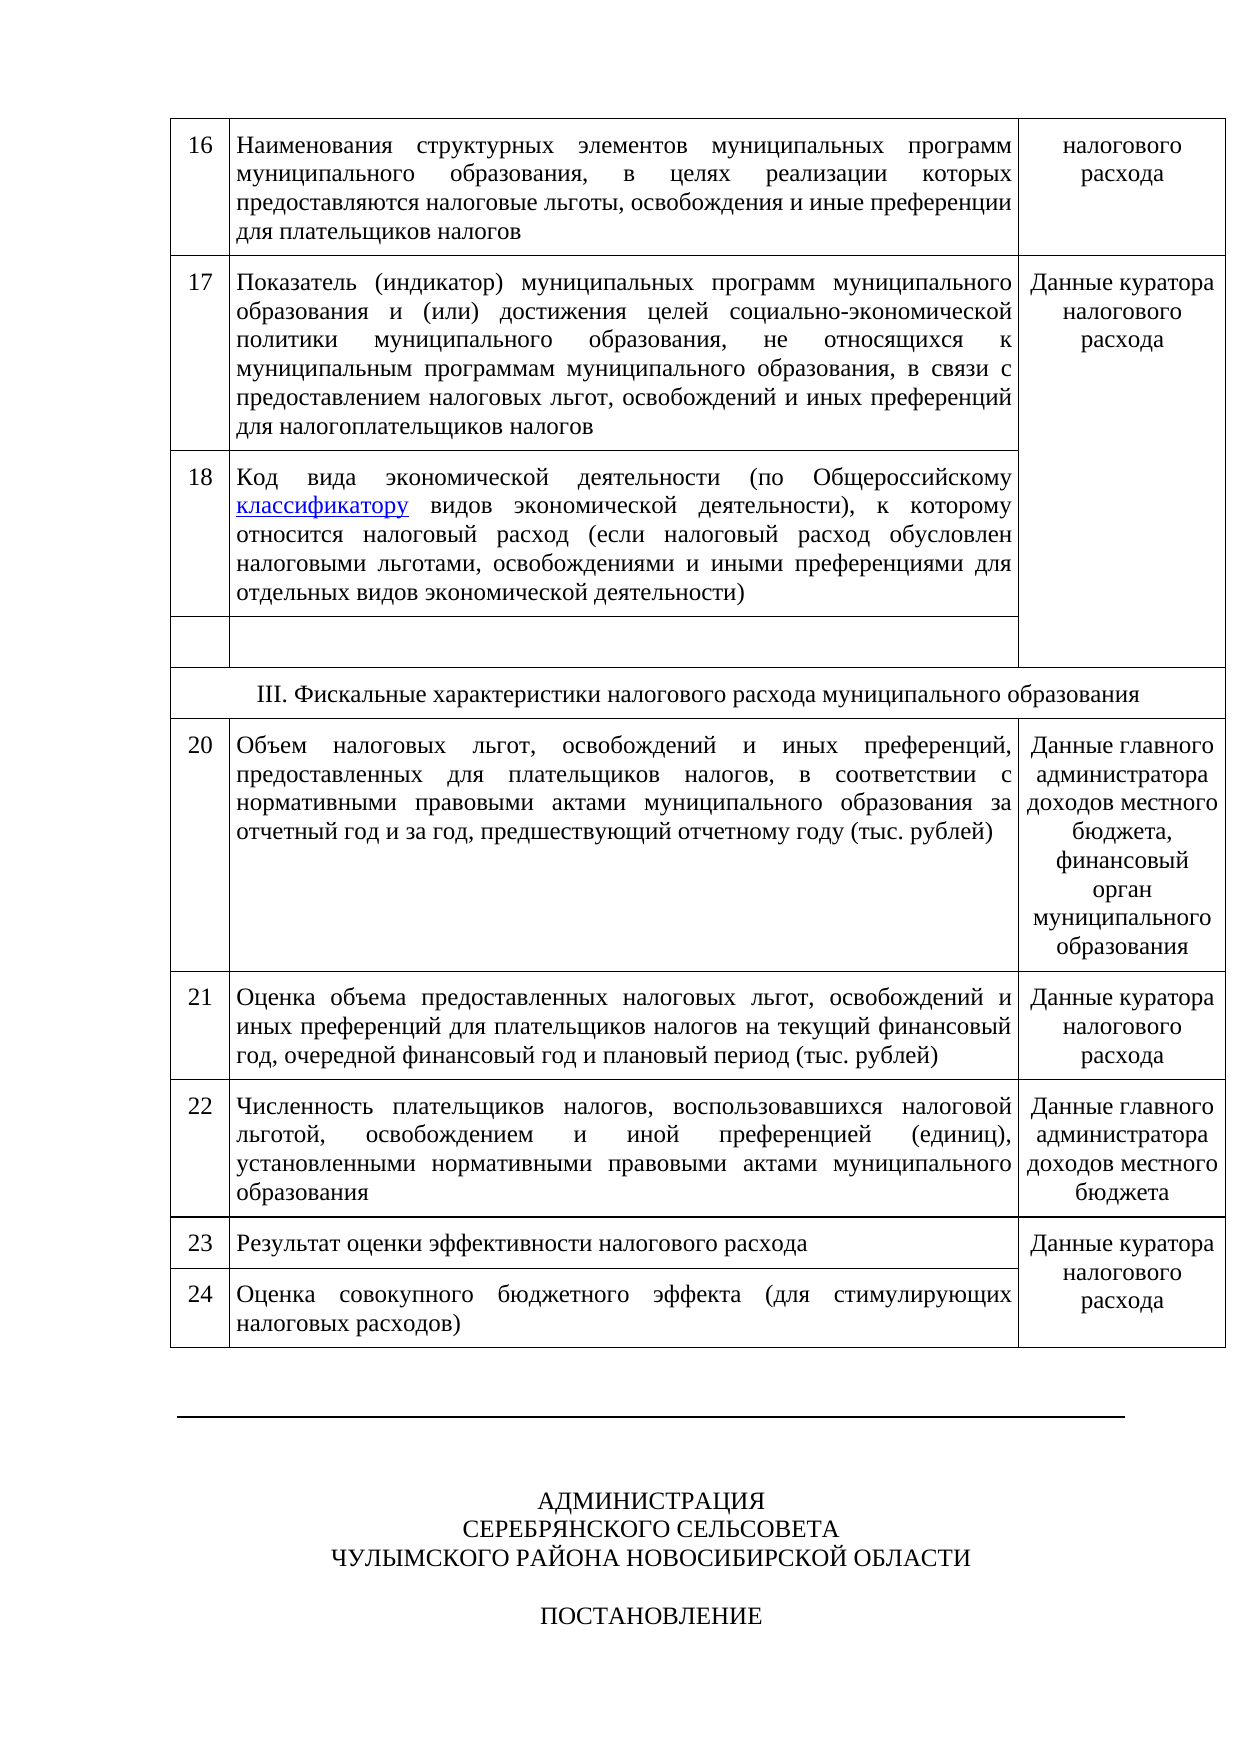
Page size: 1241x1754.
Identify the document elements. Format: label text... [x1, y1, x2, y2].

table_cell Данные куратора налогового расхода [1019, 1218, 1225, 1347]
text ЧУЛЫМСКОГО РАЙОНА НОВОСИБИРСКОЙ ОБЛАСТИ [177, 1543, 1125, 1572]
table_cell 18 [171, 451, 229, 616]
text АДМИНИСТРАЦИЯ [177, 1486, 1125, 1514]
table_cell 20 [171, 719, 229, 971]
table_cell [1019, 119, 1225, 255]
table_cell Объем налоговых льгот, освобождений и иных преференций, предоставленных для плательщиков налогов, в соответствии с нормативными правовыми актами муниципального образования за отчетный год и за год, предшествующий отчетному году (тыс. рублей) [230, 719, 1018, 971]
table_cell 24 [171, 1269, 229, 1347]
table_cell Наименования структурных элементов муниципальных программ муниципального образования, в целях реализации которых предоставляются налоговые льготы, освобождения и иные преференции для плательщиков налогов [230, 119, 1018, 255]
table_cell Данные куратора налогового расхода [1019, 256, 1225, 667]
table_cell 23 [171, 1218, 229, 1267]
table_cell Данные главного администратора доходов местного бюджета [1019, 1080, 1225, 1216]
table_cell 22 [171, 1080, 229, 1216]
table_cell Показатель (индикатор) муниципальных программ муниципального образования и (или) достижения целей социально-экономической политики муниципального образования, не относящихся к муниципальным программам муниципального образования, в связи с предоставлением налоговых льгот, освобождений и иных преференций для налогоплательщиков налогов [230, 256, 1018, 450]
table_cell [230, 617, 1018, 667]
table_cell Данные куратора налогового расхода [1019, 972, 1225, 1079]
table_cell Численность плательщиков налогов, воспользовавшихся налоговой льготой, освобождением и иной преференцией (единиц), установленными нормативными правовыми актами муниципального образования [230, 1080, 1018, 1216]
table_cell Данные главного администратора доходов местного бюджета, финансовый орган муниципального образования [1019, 719, 1225, 971]
table_cell III. Фискальные характеристики налогового расхода муниципального образования [171, 668, 1225, 718]
table_cell 17 [171, 256, 229, 450]
table_cell Оценка объема предоставленных налоговых льгот, освобождений и иных преференций для плательщиков налогов на текущий финансовый год, очередной финансовый год и плановый период (тыс. рублей) [230, 972, 1018, 1079]
table_cell Код вида экономической деятельности (по Общероссийскому классификатору видов экономической деятельности), к которому относится налоговый расход (если налоговый расход обусловлен налоговыми льготами, освобождениями и иными преференциями для отдельных видов экономической деятельности) [230, 451, 1018, 616]
table_cell Оценка совокупного бюджетного эффекта (для стимулирующих налоговых расходов) [230, 1269, 1018, 1347]
text ПОСТАНОВЛЕНИЕ [177, 1601, 1125, 1629]
table_cell 21 [171, 972, 229, 1079]
table_cell 16 [171, 119, 229, 255]
table_cell Результат оценки эффективности налогового расхода [230, 1218, 1018, 1267]
table_cell [171, 617, 229, 667]
text СЕРЕБРЯНСКОГО СЕЛЬСОВЕТА [177, 1514, 1125, 1543]
